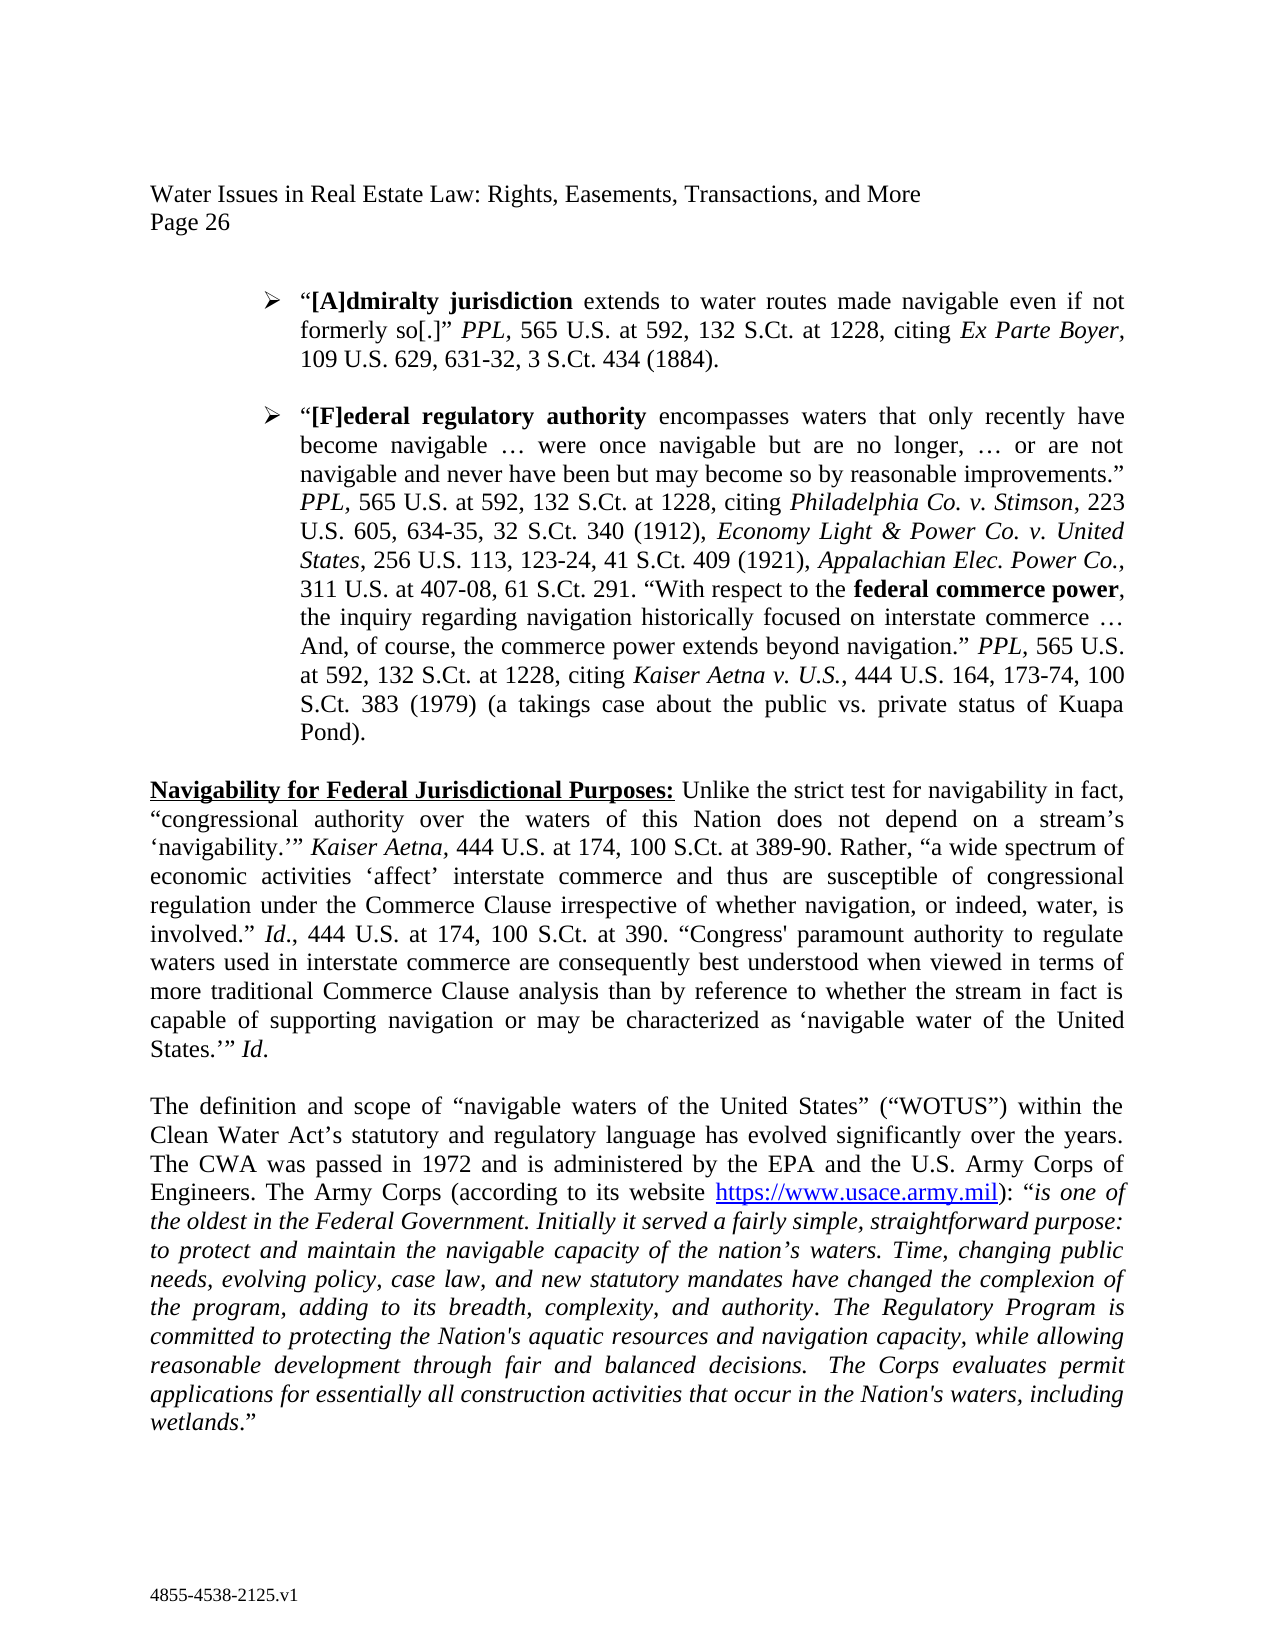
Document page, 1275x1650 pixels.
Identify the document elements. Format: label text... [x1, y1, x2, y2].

text Navigability for Federal Jurisdictional Purposes: Unlike the strict test for navigability in fact, “congressional authority over the waters of this Nation does not depend on a stream’s ‘navigability.’” Kaiser Aetna, 444 U.S. at 174, 100 S.Ct. at 389-90. Rather, “a wide spectrum of economic activities ‘affect’ interstate commerce and thus are susceptible of congressional regulation under the Commerce Clause irrespective of whether navigation, or indeed, water, is involved.” Id., 444 U.S. at 174, 100 S.Ct. at 390. “Congress' paramount authority to regulate waters used in interstate commerce are consequently best understood when viewed in terms of more traditional Commerce Clause analysis than by reference to whether the stream in fact is capable of supporting navigation or may be characterized as ‘navigable water of the United States.’” Id. [150, 775, 1125, 1062]
list “[A]dmiralty jurisdiction extends to water routes made navigable even if not formerly so[.]” PPL, 565 U.S. at 592, 132 S.Ct. at 1228, citing Ex Parte Boyer, 109 U.S. 629, 631-32, 3 S.Ct. 434 (1884). [262, 286, 1125, 372]
text The definition and scope of “navigable waters of the United States” (“WOTUS”) within the Clean Water Act’s statutory and regulatory language has evolved significantly over the years. The CWA was passed in 1972 and is administered by the EPA and the U.S. Army Corps of Engineers. The Army Corps (according to its website https://www.usace.army.mil): “is one of the oldest in the Federal Government. Initially it served a fairly simple, straightforward purpose: to protect and maintain the navigable capacity of the nation’s waters. Time, changing public needs, evolving policy, case law, and new statutory mandates have changed the complexion of the program, adding to its breadth, complexity, and authority. The Regulatory Program is committed to protecting the Nation's aquatic resources and navigation capacity, while allowing reasonable development through fair and balanced decisions. The Corps evaluates permit applications for essentially all construction activities that occur in the Nation's waters, including wetlands.” [150, 1091, 1125, 1436]
list “[F]ederal regulatory authority encompasses waters that only recently have become navigable … were once navigable but are no longer, … or are not navigable and never have been but may become so by reasonable improvements.” PPL, 565 U.S. at 592, 132 S.Ct. at 1228, citing Philadelphia Co. v. Stimson, 223 U.S. 605, 634-35, 32 S.Ct. 340 (1912), Economy Light & Power Co. v. United States, 256 U.S. 113, 123-24, 41 S.Ct. 409 (1921), Appalachian Elec. Power Co., 311 U.S. at 407-08, 61 S.Ct. 291. “With respect to the federal commerce power, the inquiry regarding navigation historically focused on interstate commerce … And, of course, the commerce power extends beyond navigation.” PPL, 565 U.S. at 592, 132 S.Ct. at 1228, citing Kaiser Aetna v. U.S., 444 U.S. 164, 173-74, 100 S.Ct. 383 (1979) (a takings case about the public vs. private status of Kuapa Pond). [262, 401, 1125, 746]
